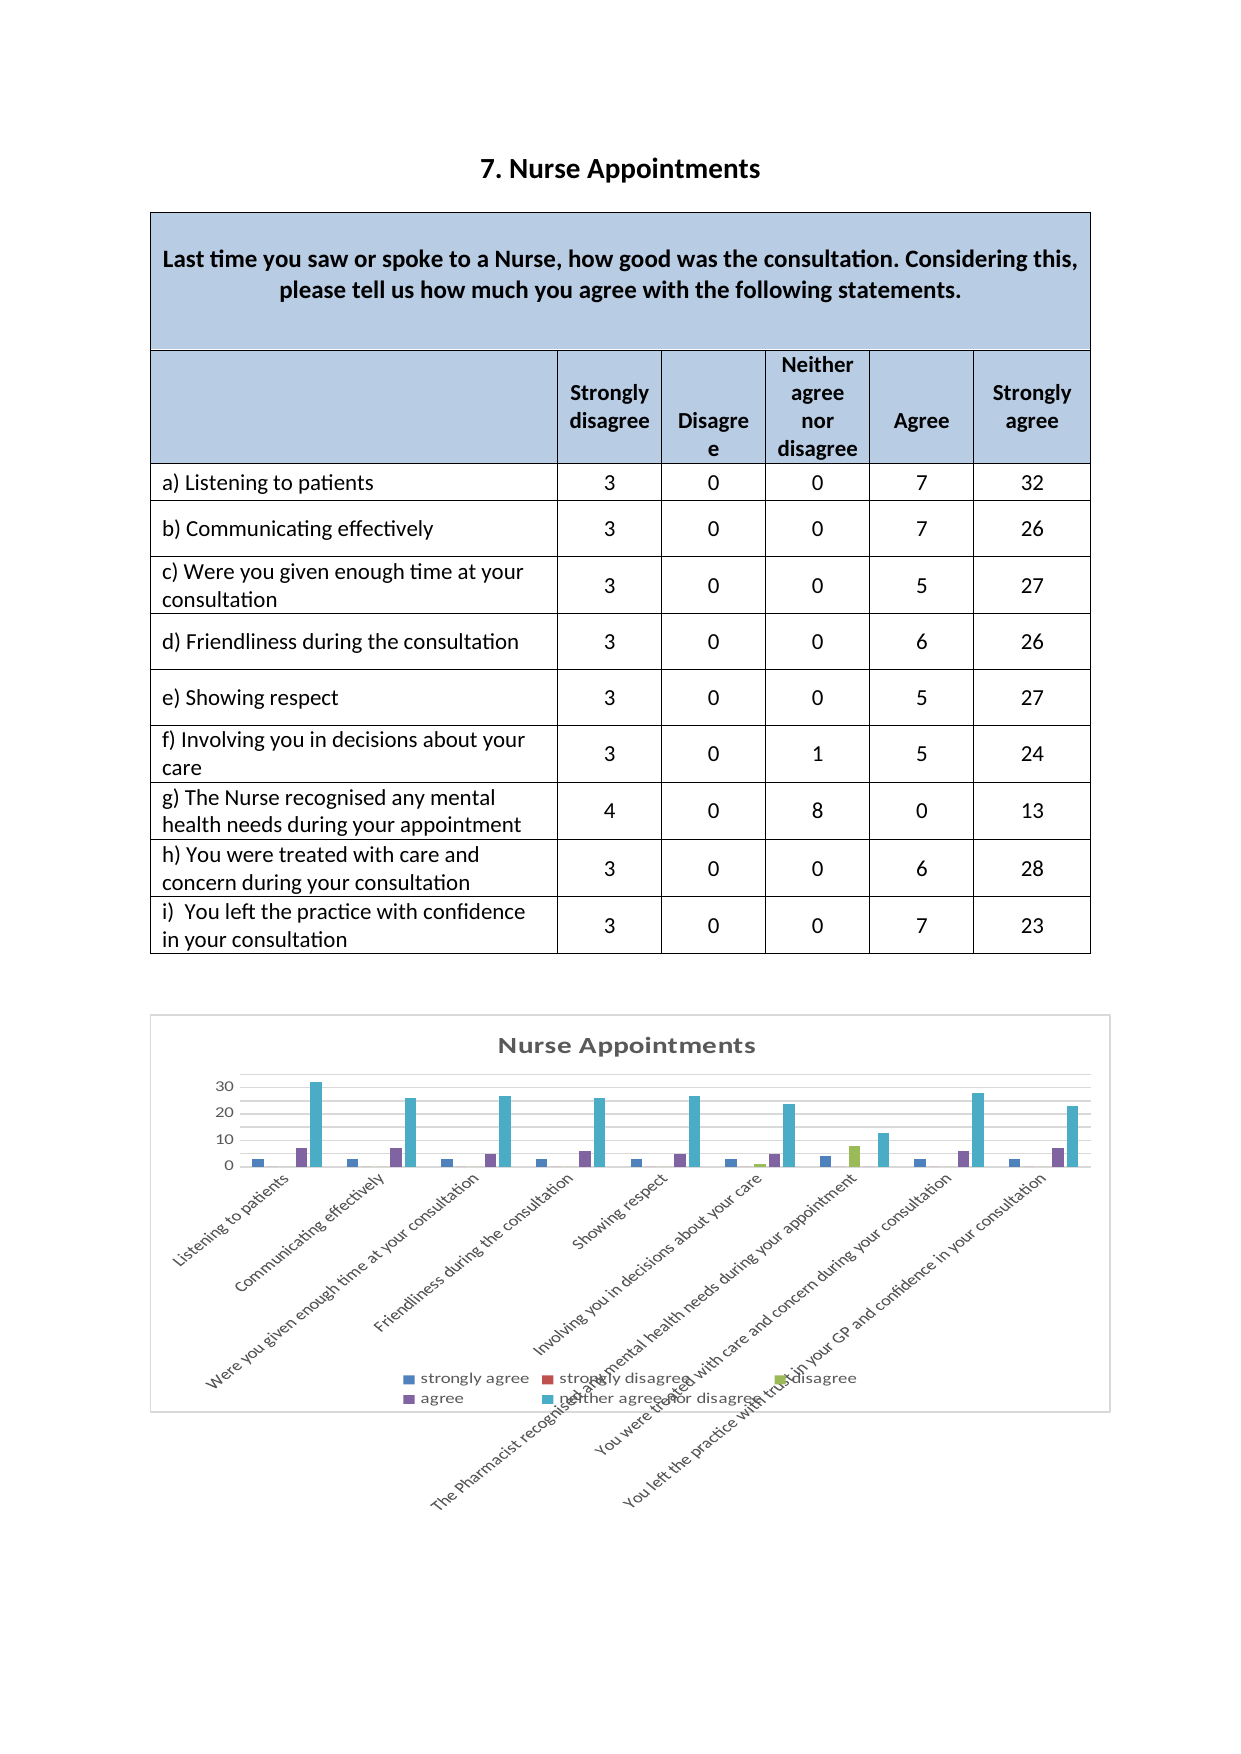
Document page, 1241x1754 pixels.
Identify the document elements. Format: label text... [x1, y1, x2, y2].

table_cell Neither agree nor disagree [766, 351, 869, 463]
table_cell 1 [766, 726, 869, 782]
table_cell 0 [662, 783, 765, 839]
table_cell 0 [766, 840, 869, 896]
table_cell 3 [558, 840, 661, 896]
table_cell 3 [558, 670, 661, 724]
table_cell f) Involving you in decisions about your care [151, 726, 557, 782]
table_cell d) Friendliness during the consultation [151, 614, 557, 669]
table_cell 0 [662, 726, 765, 782]
table_cell 5 [870, 557, 973, 613]
table_cell 3 [558, 464, 661, 500]
table_cell 7 [870, 897, 973, 953]
table_cell 3 [558, 726, 661, 782]
table_cell 6 [870, 614, 973, 669]
table_cell 24 [974, 726, 1090, 782]
table_cell 0 [662, 670, 765, 724]
table_cell Strongly agree [974, 351, 1090, 463]
table_cell 32 [974, 464, 1090, 500]
table_cell 5 [870, 670, 973, 724]
table_cell 4 [558, 783, 661, 839]
table_cell 0 [662, 897, 765, 953]
table_cell 27 [974, 670, 1090, 724]
table_cell 0 [662, 501, 765, 556]
table_cell Disagree [662, 351, 765, 463]
table_cell 0 [662, 614, 765, 669]
table_cell 0 [766, 557, 869, 613]
table_cell 26 [974, 614, 1090, 669]
table_cell b) Communicating effectively [151, 501, 557, 556]
table_header Last time you saw or spoke to a Nurse, how good was the consultation. Considering this, please tell us how much you agree with the following statements. [151, 213, 1090, 349]
table_cell 0 [766, 897, 869, 953]
table_cell 0 [662, 557, 765, 613]
table_cell 0 [662, 464, 765, 500]
table_cell 0 [662, 840, 765, 896]
table_cell g) The Nurse recognised any mental health needs during your appointment [151, 783, 557, 839]
table_cell 3 [558, 557, 661, 613]
table_cell 7 [870, 501, 973, 556]
table_cell 3 [558, 897, 661, 953]
table_cell c) Were you given enough time at your consultation [151, 557, 557, 613]
table_cell 0 [870, 783, 973, 839]
table_cell 0 [766, 614, 869, 669]
table_cell 8 [766, 783, 869, 839]
table_cell 13 [974, 783, 1090, 839]
text 7. Nurse Appointments [150, 150, 1090, 186]
table_cell 0 [766, 670, 869, 724]
table_cell 23 [974, 897, 1090, 953]
table_cell 0 [766, 464, 869, 500]
table_cell Agree [870, 351, 973, 463]
table_cell Strongly disagree [558, 351, 661, 463]
table_cell h) You were treated with care and concern during your consultation [151, 840, 557, 896]
table_cell 6 [870, 840, 973, 896]
table_cell 27 [974, 557, 1090, 613]
table_cell [151, 351, 557, 463]
table_cell a) Listening to patients [151, 464, 557, 500]
table_cell 26 [974, 501, 1090, 556]
table_cell 28 [974, 840, 1090, 896]
table_cell 3 [558, 614, 661, 669]
table_cell i) You left the practice with confidence in your consultation [151, 897, 557, 953]
table_cell 5 [870, 726, 973, 782]
table_cell 3 [558, 501, 661, 556]
table_cell 0 [766, 501, 869, 556]
table_cell 7 [870, 464, 973, 500]
table_cell e) Showing respect [151, 670, 557, 724]
